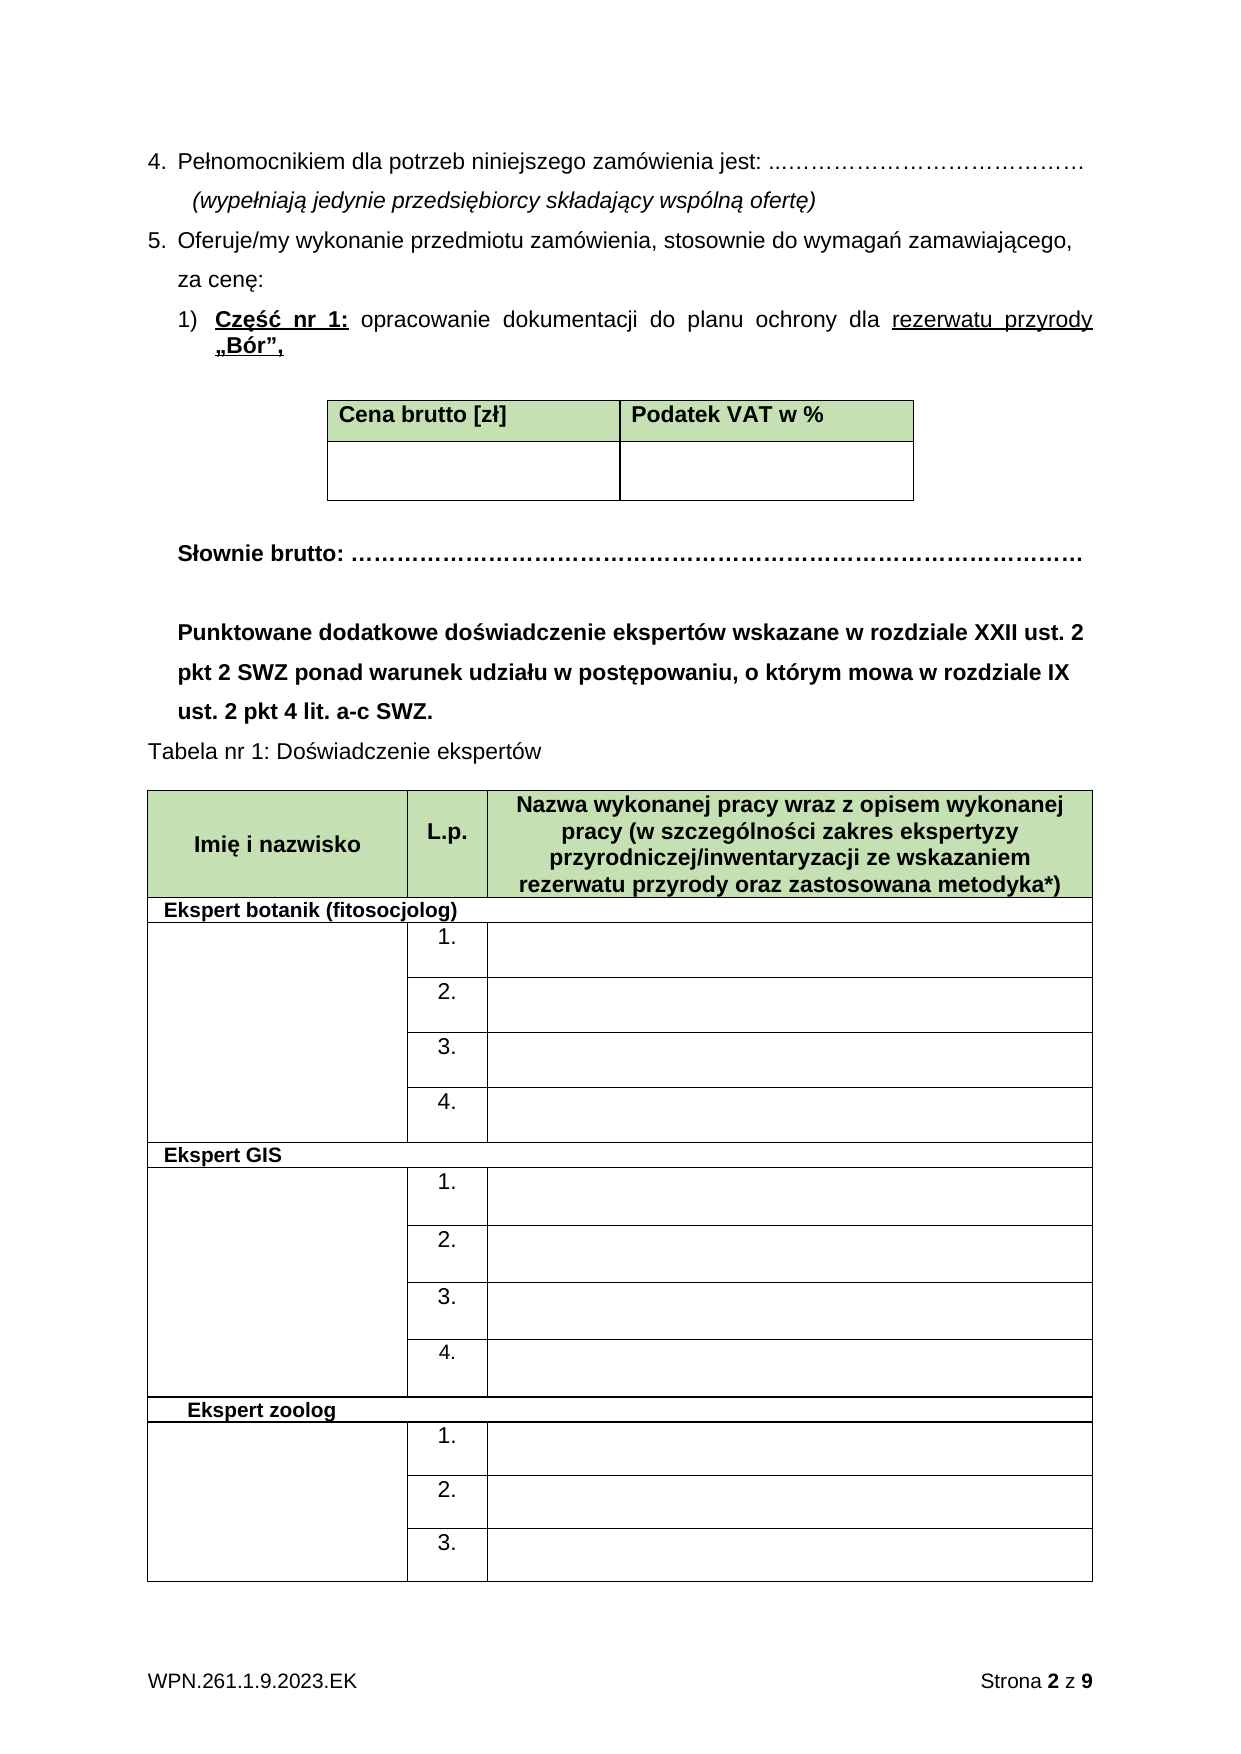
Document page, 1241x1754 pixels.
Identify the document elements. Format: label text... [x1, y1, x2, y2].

table_cell 3. [408, 1529, 487, 1581]
table_header Imię i nazwisko [148, 791, 407, 897]
table_cell [488, 1423, 1092, 1475]
table_cell 1. [408, 1423, 487, 1475]
table_cell [621, 442, 913, 500]
table_cell 4. [408, 1088, 487, 1142]
list Część nr 1: opracowanie dokumentacji do planu ochrony dla rezerwatu przyrody „Bór”, [177, 306, 1093, 358]
table_cell [328, 442, 619, 500]
text Słownie brutto: …………………………………………………………………………………… [177, 540, 1093, 567]
table_cell 1. [408, 923, 487, 977]
list Pełnomocnikiem dla potrzeb niniejszego zamówienia jest: ...………………………………… [148, 148, 1093, 174]
table_cell 2. [408, 1226, 487, 1282]
table_cell [488, 1340, 1092, 1396]
table_cell Ekspert zoolog [148, 1398, 1092, 1421]
table_cell 2. [408, 978, 487, 1032]
table_cell 1. [408, 1168, 487, 1224]
table_cell [488, 978, 1092, 1032]
text Tabela nr 1: Doświadczenie ekspertów [148, 738, 1093, 764]
table_cell Ekspert botanik (fitosocjolog) [148, 898, 1092, 922]
table_cell [488, 923, 1092, 977]
table_cell [148, 1423, 407, 1581]
table_header Cena brutto [zł] [328, 401, 619, 441]
table_cell [148, 923, 407, 1142]
table_header L.p. [408, 791, 487, 897]
table_header Nazwa wykonanej pracy wraz z opisem wykonanej pracy (w szczególności zakres ekspertyzy przyrodniczej/inwentaryzacji ze wskazaniem rezerwatu przyrody oraz zastosowana metodyka*) [488, 791, 1092, 897]
table_cell [148, 1168, 407, 1396]
table_cell 3. [408, 1283, 487, 1339]
table_cell [488, 1088, 1092, 1142]
table_cell 4. [408, 1340, 487, 1396]
table_cell Ekspert GIS [148, 1143, 1092, 1167]
table_header Podatek VAT w % [621, 401, 913, 441]
table_cell [488, 1476, 1092, 1528]
table_cell [488, 1168, 1092, 1224]
table_cell [488, 1226, 1092, 1282]
table_cell [488, 1529, 1092, 1581]
table_cell 2. [408, 1476, 487, 1528]
text Punktowane dodatkowe doświadczenie ekspertów wskazane w rozdziale XXII ust. 2 pkt 2 SWZ ponad warunek udziału w postępowaniu, o którym mowa w rozdziale IX ust. 2 pkt 4 lit. a-c SWZ. [177, 619, 1093, 724]
table_cell [488, 1033, 1092, 1087]
table_cell [488, 1283, 1092, 1339]
text (wypełniają jedynie przedsiębiorcy składający wspólną ofertę) [148, 187, 1093, 213]
table_cell 3. [408, 1033, 487, 1087]
list Oferuje/my wykonanie przedmiotu zamówienia, stosownie do wymagań zamawiającego, za cenę: [148, 227, 1093, 292]
